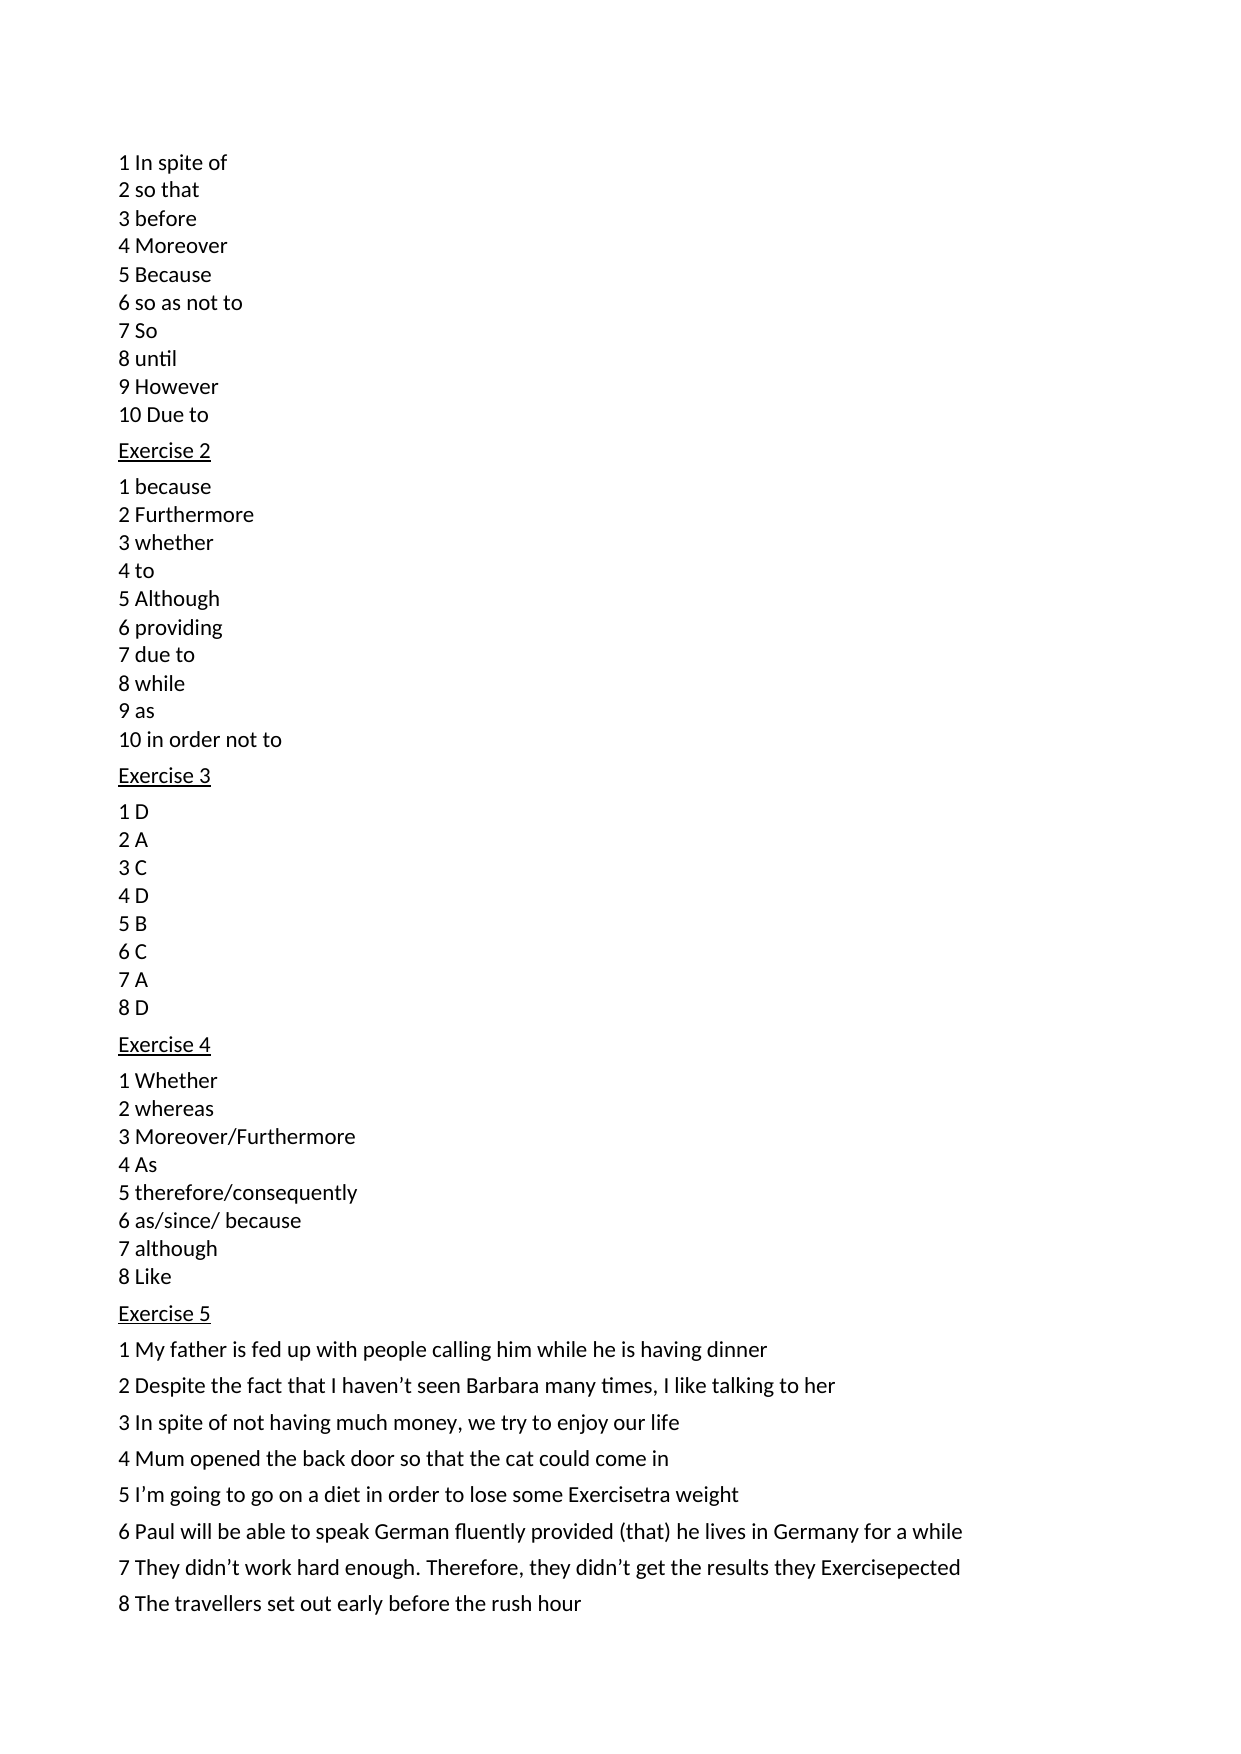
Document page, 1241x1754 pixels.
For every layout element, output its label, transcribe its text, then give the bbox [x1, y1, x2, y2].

text Exercise 4 [118, 1030, 1122, 1058]
text 4 Mum opened the back door so that the cat could come in [118, 1444, 1122, 1472]
text 3 In spite of not having much money, we try to enjoy our life [118, 1408, 1122, 1436]
text Exercise 5 [118, 1299, 1122, 1327]
text 1 because 2 Furthermore 3 whether 4 to 5 Although 6 providing 7 due to 8 while 9 as 10 in order not to [118, 472, 1122, 753]
text 1 D 2 A 3 C 4 D 5 B 6 C 7 A 8 D [118, 797, 1122, 1022]
text Exercise 2 [118, 436, 1122, 464]
text 5 I’m going to go on a diet in order to lose some Exercisetra weight [118, 1481, 1122, 1508]
text 1 In spite of 2 so that 3 before 4 Moreover 5 Because 6 so as not to 7 So 8 until 9 However 10 Due to [118, 148, 1122, 428]
text 6 Paul will be able to speak German fluently provided (that) he lives in Germany for a while [118, 1517, 1122, 1545]
text 1 My father is fed up with people calling him while he is having dinner [118, 1335, 1122, 1363]
text 1 Whether 2 whereas 3 Moreover/Furthermore 4 As 5 therefore/consequently 6 as/since/ because 7 although 8 Like [118, 1066, 1122, 1290]
text 7 They didn’t work hard enough. Therefore, they didn’t get the results they Exercisepected [118, 1553, 1122, 1581]
text Exercise 3 [118, 761, 1122, 789]
text 2 Despite the fact that I haven’t seen Barbara many times, I like talking to her [118, 1371, 1122, 1399]
text 8 The travellers set out early before the rush hour [118, 1589, 1122, 1618]
